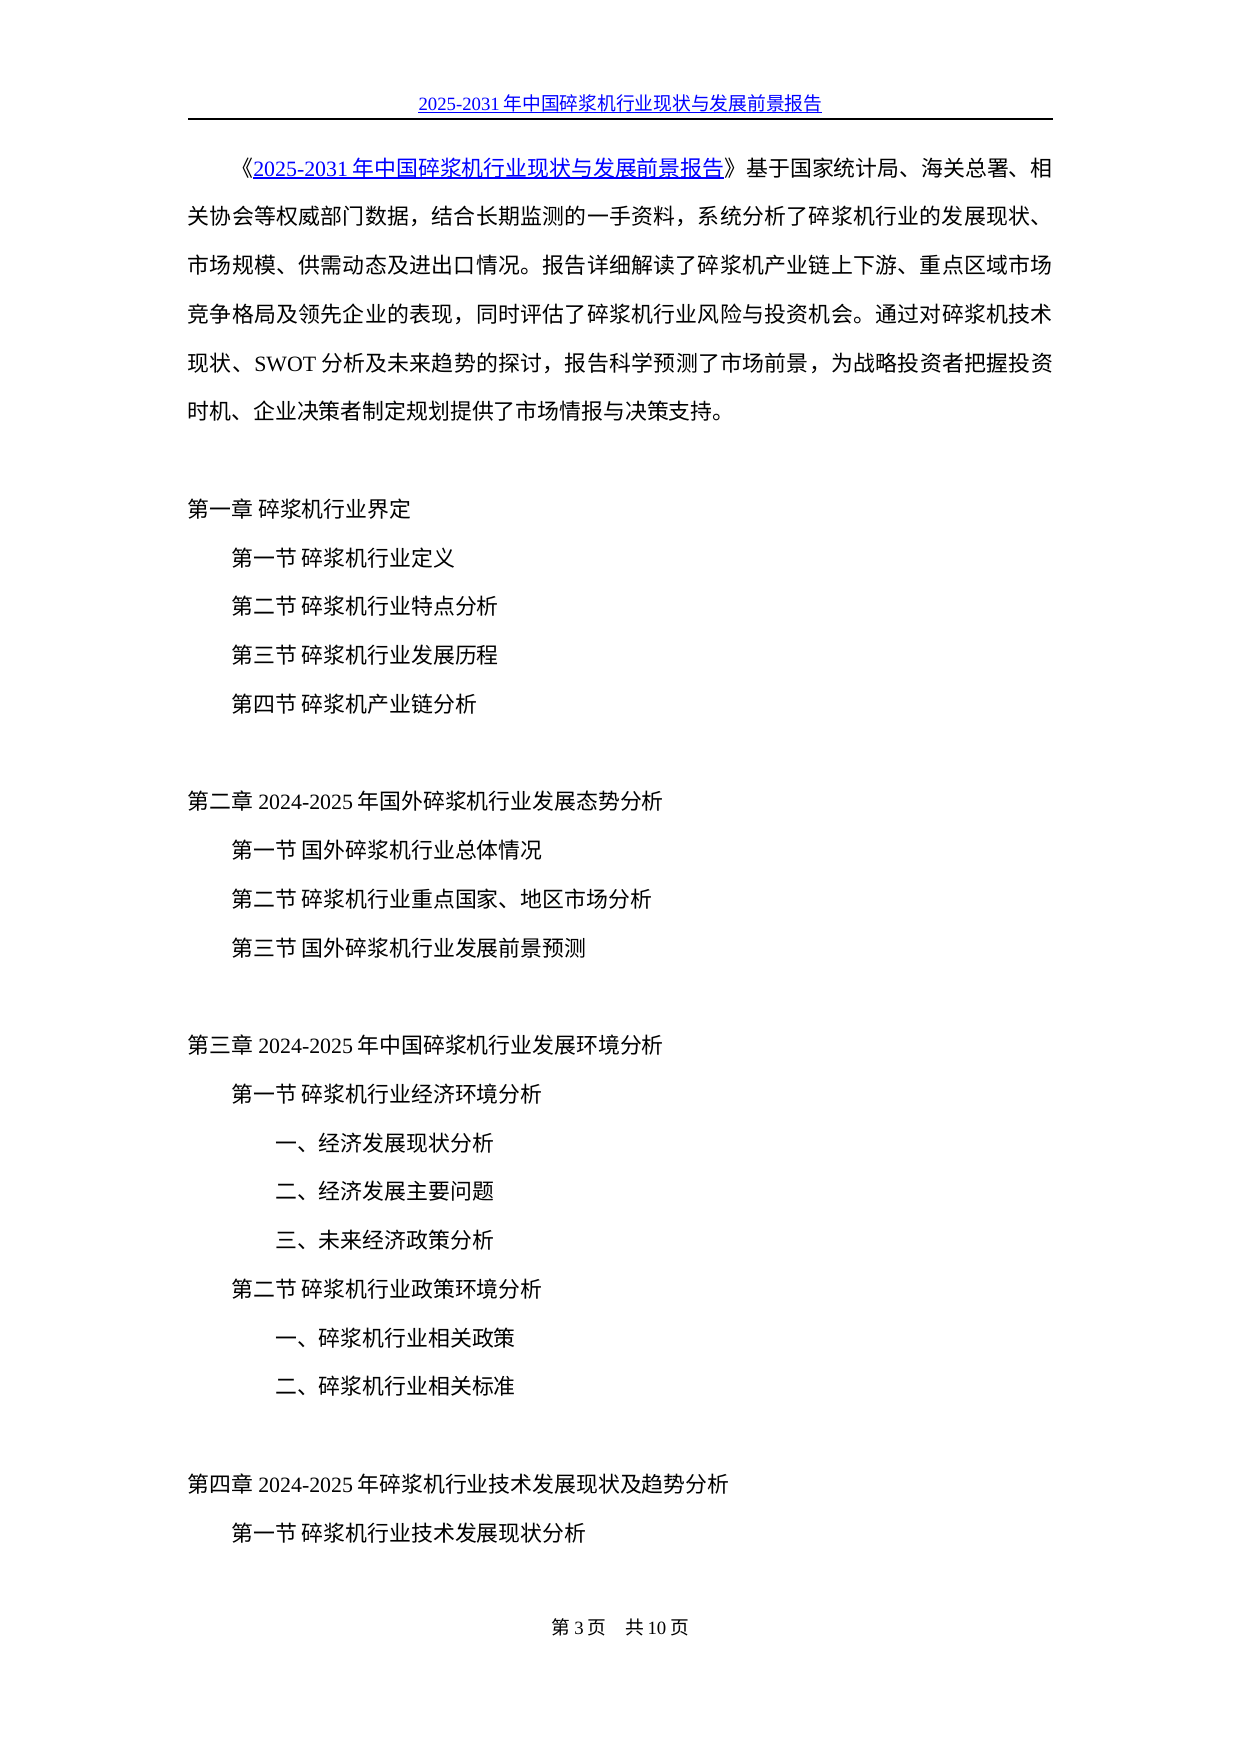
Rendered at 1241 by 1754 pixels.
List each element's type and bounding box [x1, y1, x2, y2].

text [187, 150, 1053, 1548]
